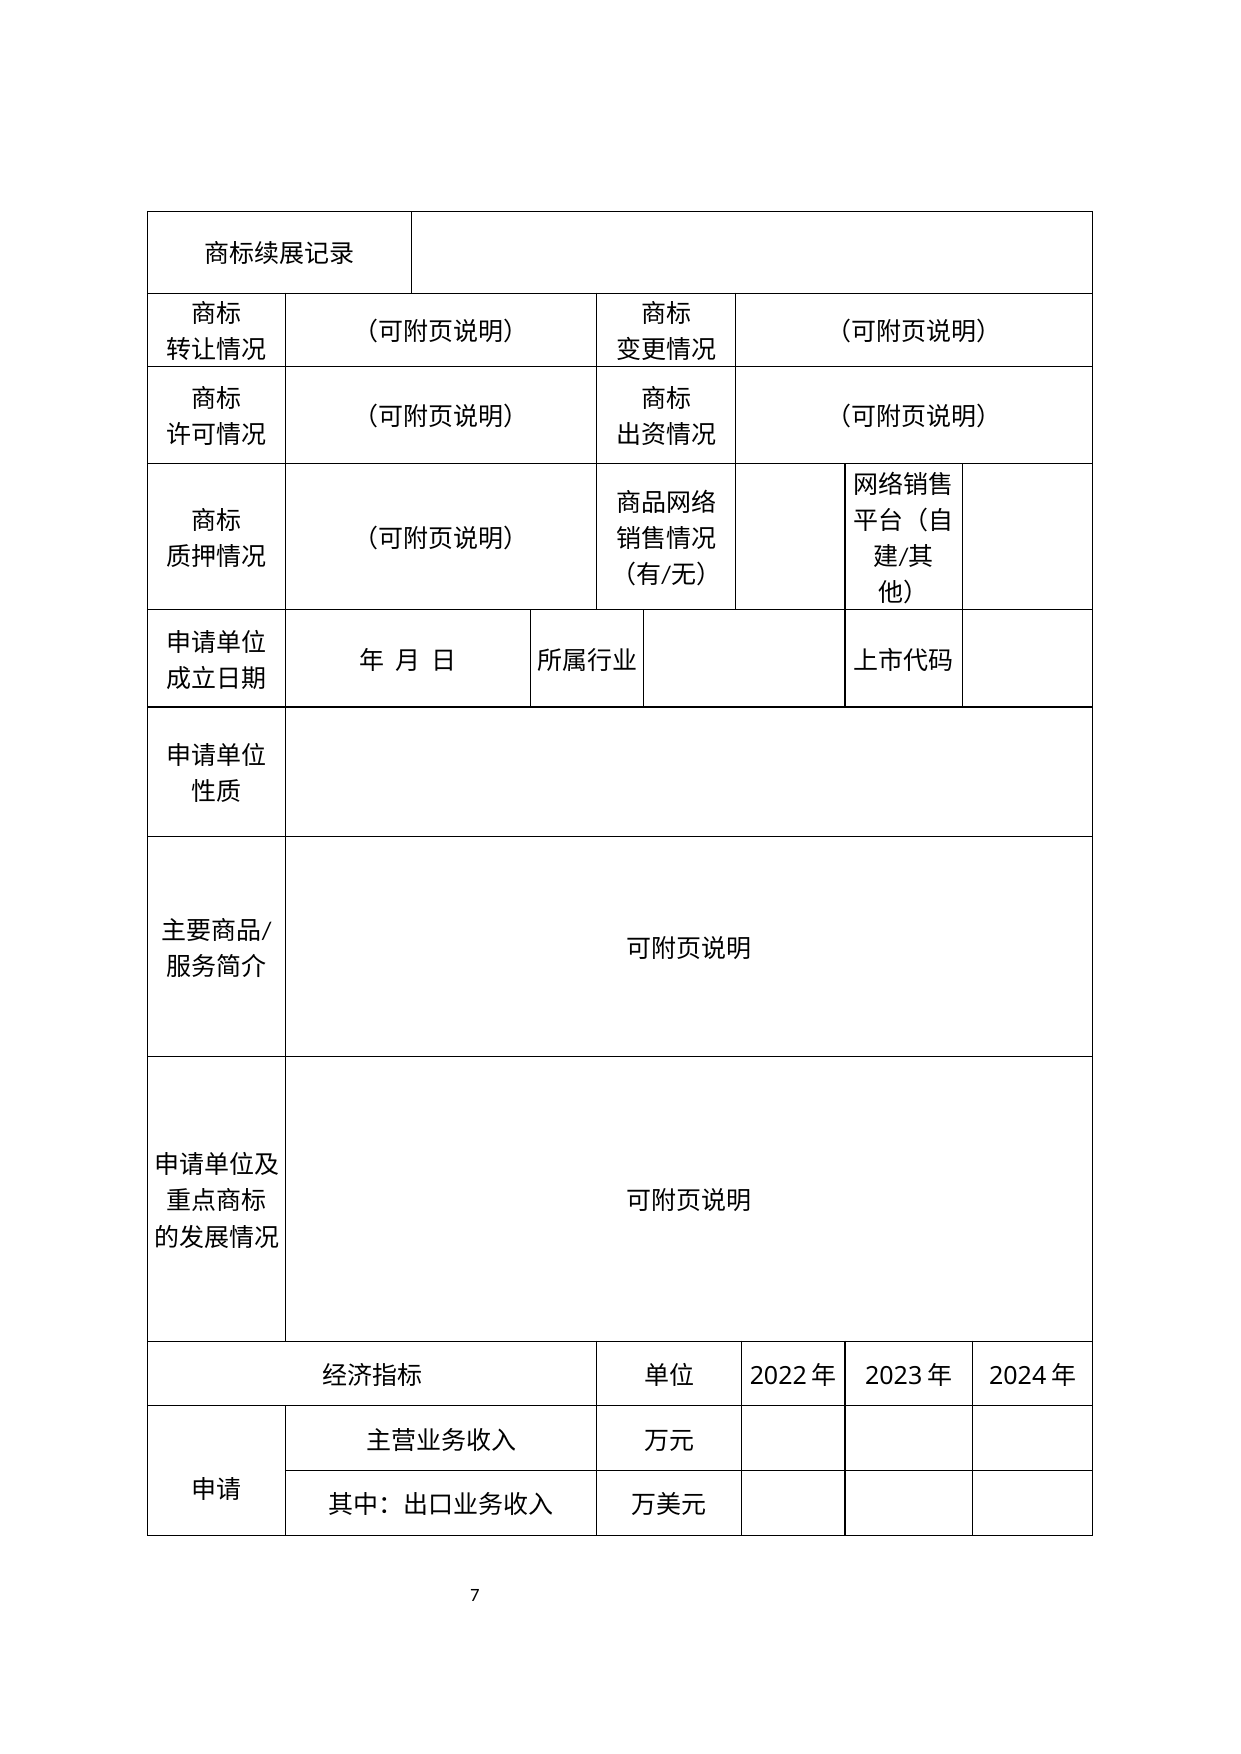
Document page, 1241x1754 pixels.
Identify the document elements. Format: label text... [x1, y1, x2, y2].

table_cell 商标 许可情况 [148, 367, 285, 463]
table_cell 所属行业 [531, 610, 643, 706]
table_cell 年 月 日 [286, 610, 530, 706]
table_cell [963, 464, 1092, 609]
table_cell 万元 [597, 1406, 741, 1470]
table_cell [963, 610, 1092, 706]
table_cell 万美元 [597, 1471, 741, 1535]
table_cell 单位 [597, 1342, 741, 1405]
table_cell 申请单位 成立日期 [148, 610, 285, 706]
table_cell 可附页说明 [286, 837, 1092, 1056]
table_cell （可附页说明） [286, 464, 596, 609]
table_cell [973, 1471, 1092, 1535]
table_cell [742, 1406, 844, 1470]
table_cell 其中：出口业务收入 [286, 1471, 596, 1535]
table_cell [973, 1406, 1092, 1470]
table_cell 申请单位 性质 [148, 708, 285, 836]
table_cell （可附页说明） [736, 294, 1092, 366]
table_cell 主营业务收入 [286, 1406, 596, 1470]
table_cell 2024年 [973, 1342, 1092, 1405]
table_cell [412, 212, 1092, 292]
table_cell 上市代码 [846, 610, 962, 706]
table_cell （可附页说明） [286, 294, 596, 366]
table_cell 商标 转让情况 [148, 294, 285, 366]
table_cell 商标 质押情况 [148, 464, 285, 609]
table_cell [736, 464, 844, 609]
table_cell [846, 1406, 972, 1470]
table_cell 经济指标 [148, 1342, 596, 1405]
table_cell 2022年 [742, 1342, 844, 1405]
table_cell [742, 1471, 844, 1535]
table_cell 商标 变更情况 [597, 294, 735, 366]
table_cell 网络销售 平台（自建/其他） [846, 464, 962, 609]
table_cell 主要商品/ 服务简介 [148, 837, 285, 1056]
table_cell 商标续展记录 [148, 212, 411, 292]
table_cell [644, 610, 844, 706]
table_cell （可附页说明） [286, 367, 596, 463]
table_cell 申请 单位 经济 状况 [148, 1406, 285, 1535]
table_cell 可附页说明 [286, 1057, 1092, 1341]
table_cell （可附页说明） [736, 367, 1092, 463]
table_cell [286, 708, 1092, 836]
table_cell 商品网络 销售情况 （有/无） [597, 464, 735, 609]
table_cell 申请单位及重点商标 的发展情况 [148, 1057, 285, 1341]
table_cell 商标 出资情况 [597, 367, 735, 463]
table_cell [846, 1471, 972, 1535]
table_cell 2023年 [846, 1342, 972, 1405]
